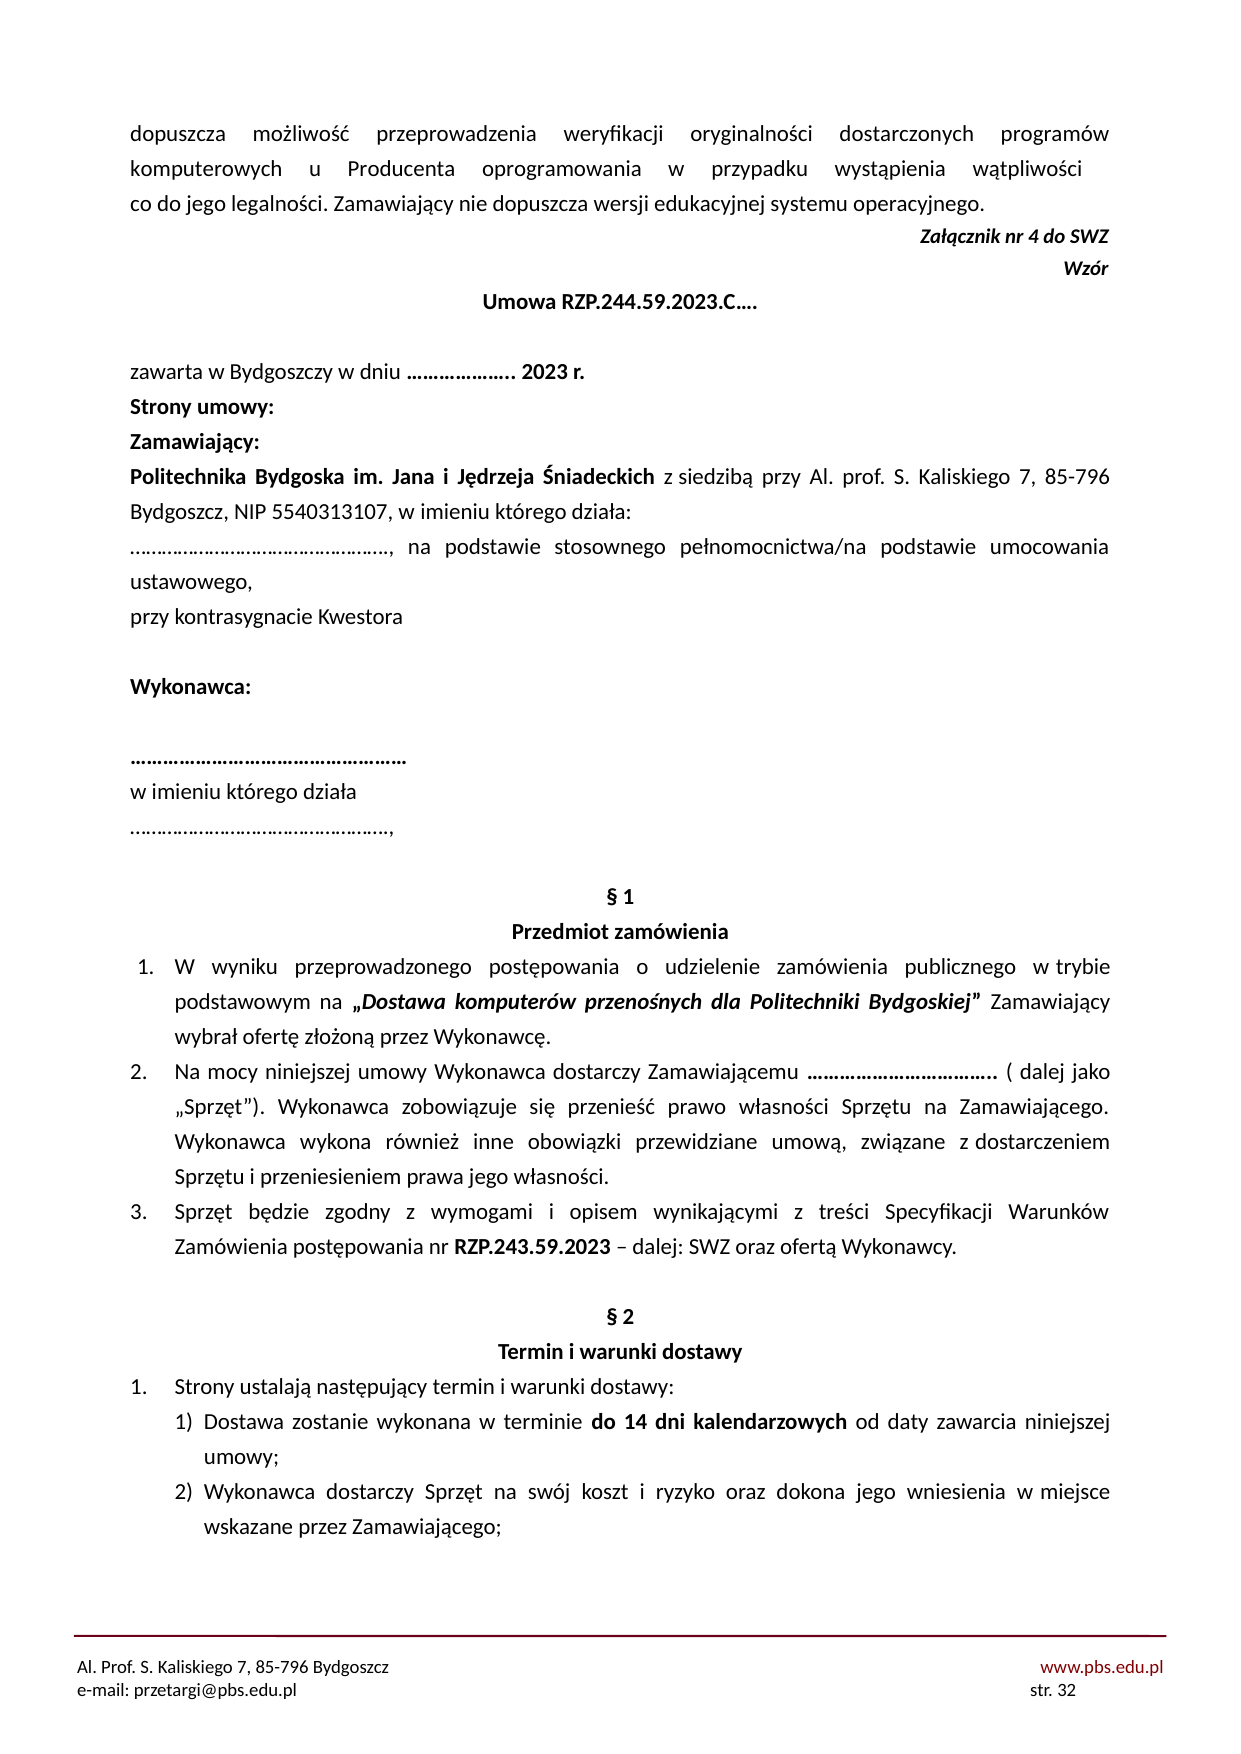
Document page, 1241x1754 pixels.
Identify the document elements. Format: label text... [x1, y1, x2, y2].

list Sprzęt będzie zgodny z wymogami i opisem wynikającymi z treści Specyfikacji Warunków Zamówienia postępowania nr RZP.243.59.2023 – dalej: SWZ oraz ofertą Wykonawcy. [130, 1197, 1110, 1260]
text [130, 119, 1110, 217]
list W wyniku przeprowadzonego postępowania o udzielenie zamówienia publicznego w trybie podstawowym na „Dostawa komputerów przenośnych dla Politechniki Bydgoskiej” Zamawiający wybrał ofertę złożoną przez Wykonawcę. [137, 952, 1110, 1050]
text § 2 [130, 1302, 1110, 1330]
text Umowa RZP.244.59.2023.C…. [130, 287, 1110, 315]
text Termin i warunki dostawy [130, 1337, 1110, 1365]
text § 1 [130, 882, 1110, 910]
list Na mocy niniejszej umowy Wykonawca dostarczy Zamawiającemu …………………………….. ( dalej jako „Sprzęt”). Wykonawca zobowiązuje się przenieść prawo własności Sprzętu na Zamawiającego. Wykonawca wykona również inne obowiązki przewidziane umową, związane z dostarczeniem Sprzętu i przeniesieniem prawa jego własności. [130, 1057, 1110, 1190]
list Wykonawca dostarczy Sprzęt na swój koszt i ryzyko oraz dokona jego wniesienia w miejsce wskazane przez Zamawiającego; [174, 1477, 1110, 1540]
list Dostawa zostanie wykonana w terminie do 14 dni kalendarzowych od daty zawarcia niniejszej umowy; [174, 1407, 1110, 1470]
text Wzór [130, 256, 1110, 281]
text Przedmiot zamówienia [130, 917, 1110, 945]
text …………………………………………… [130, 742, 1110, 770]
text …………………………………………., [130, 812, 1110, 840]
text Wykonawca: [130, 672, 1110, 700]
text przy kontrasygnacie Kwestora [130, 602, 1110, 630]
text zawarta w Bydgoszczy w dniu ……………….. 2023 r. [130, 357, 1110, 385]
list Strony ustalają następujący termin i warunki dostawy: [130, 1372, 1110, 1400]
text w imieniu którego działa [130, 777, 1110, 805]
text Strony umowy: [130, 392, 1110, 420]
text Politechnika Bydgoska im. Jana i Jędrzeja Śniadeckich z siedzibą przy Al. prof. S. Kaliskiego 7, 85-796 Bydgoszcz, NIP 5540313107, w imieniu którego działa: [130, 462, 1110, 525]
text …………………………………………., na podstawie stosownego pełnomocnictwa/na podstawie umocowania ustawowego, [130, 532, 1110, 595]
text Zamawiający: [130, 427, 1110, 455]
text Załącznik nr 4 do SWZ [130, 224, 1110, 249]
